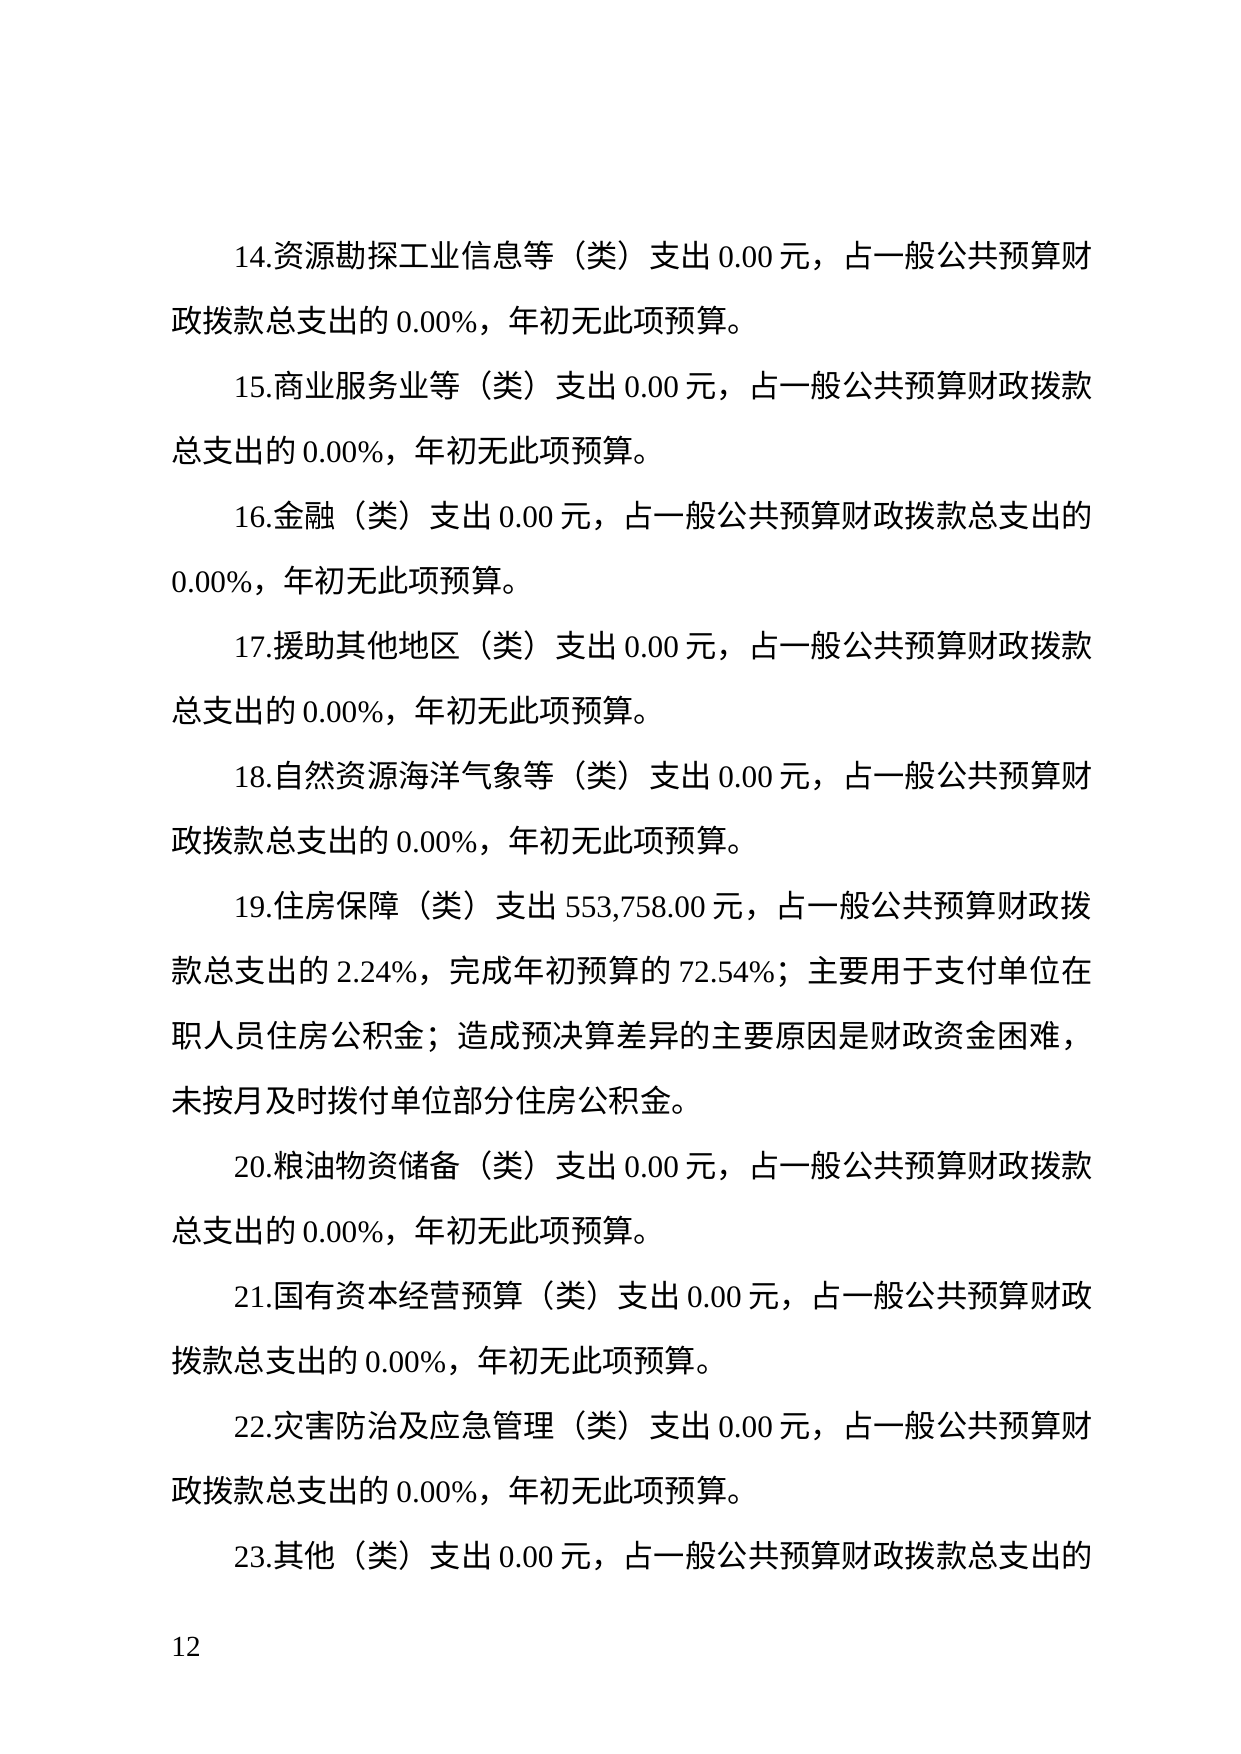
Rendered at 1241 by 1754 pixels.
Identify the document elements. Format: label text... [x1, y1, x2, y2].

text 15.商业服务业等（类）支出0.00元，占一般公共预算财政拨款总支出的0.00%，年初无此项预算。 [171, 351, 1092, 481]
text 20.粮油物资储备（类）支出0.00元，占一般公共预算财政拨款总支出的0.00%，年初无此项预算。 [171, 1131, 1092, 1261]
text 21.国有资本经营预算（类）支出0.00元，占一般公共预算财政拨款总支出的0.00%，年初无此项预算。 [171, 1261, 1092, 1391]
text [171, 1521, 1092, 1586]
text 19.住房保障（类）支出553,758.00元，占一般公共预算财政拨款总支出的2.24%，完成年初预算的72.54%；主要用于支付单位在职人员住房公积金；造成预决算差异的主要原因是财政资金困难，未按月及时拨付单位部分住房公积金。 [171, 871, 1092, 1131]
text 18.自然资源海洋气象等（类）支出0.00元，占一般公共预算财政拨款总支出的0.00%，年初无此项预算。 [171, 741, 1092, 871]
text 16.金融（类）支出0.00元，占一般公共预算财政拨款总支出的0.00%，年初无此项预算。 [171, 481, 1092, 611]
text 17.援助其他地区（类）支出0.00元，占一般公共预算财政拨款总支出的0.00%，年初无此项预算。 [171, 611, 1092, 741]
text 22.灾害防治及应急管理（类）支出0.00元，占一般公共预算财政拨款总支出的0.00%，年初无此项预算。 [171, 1391, 1092, 1521]
text 14.资源勘探工业信息等（类）支出0.00元，占一般公共预算财政拨款总支出的0.00%，年初无此项预算。 [171, 221, 1092, 351]
